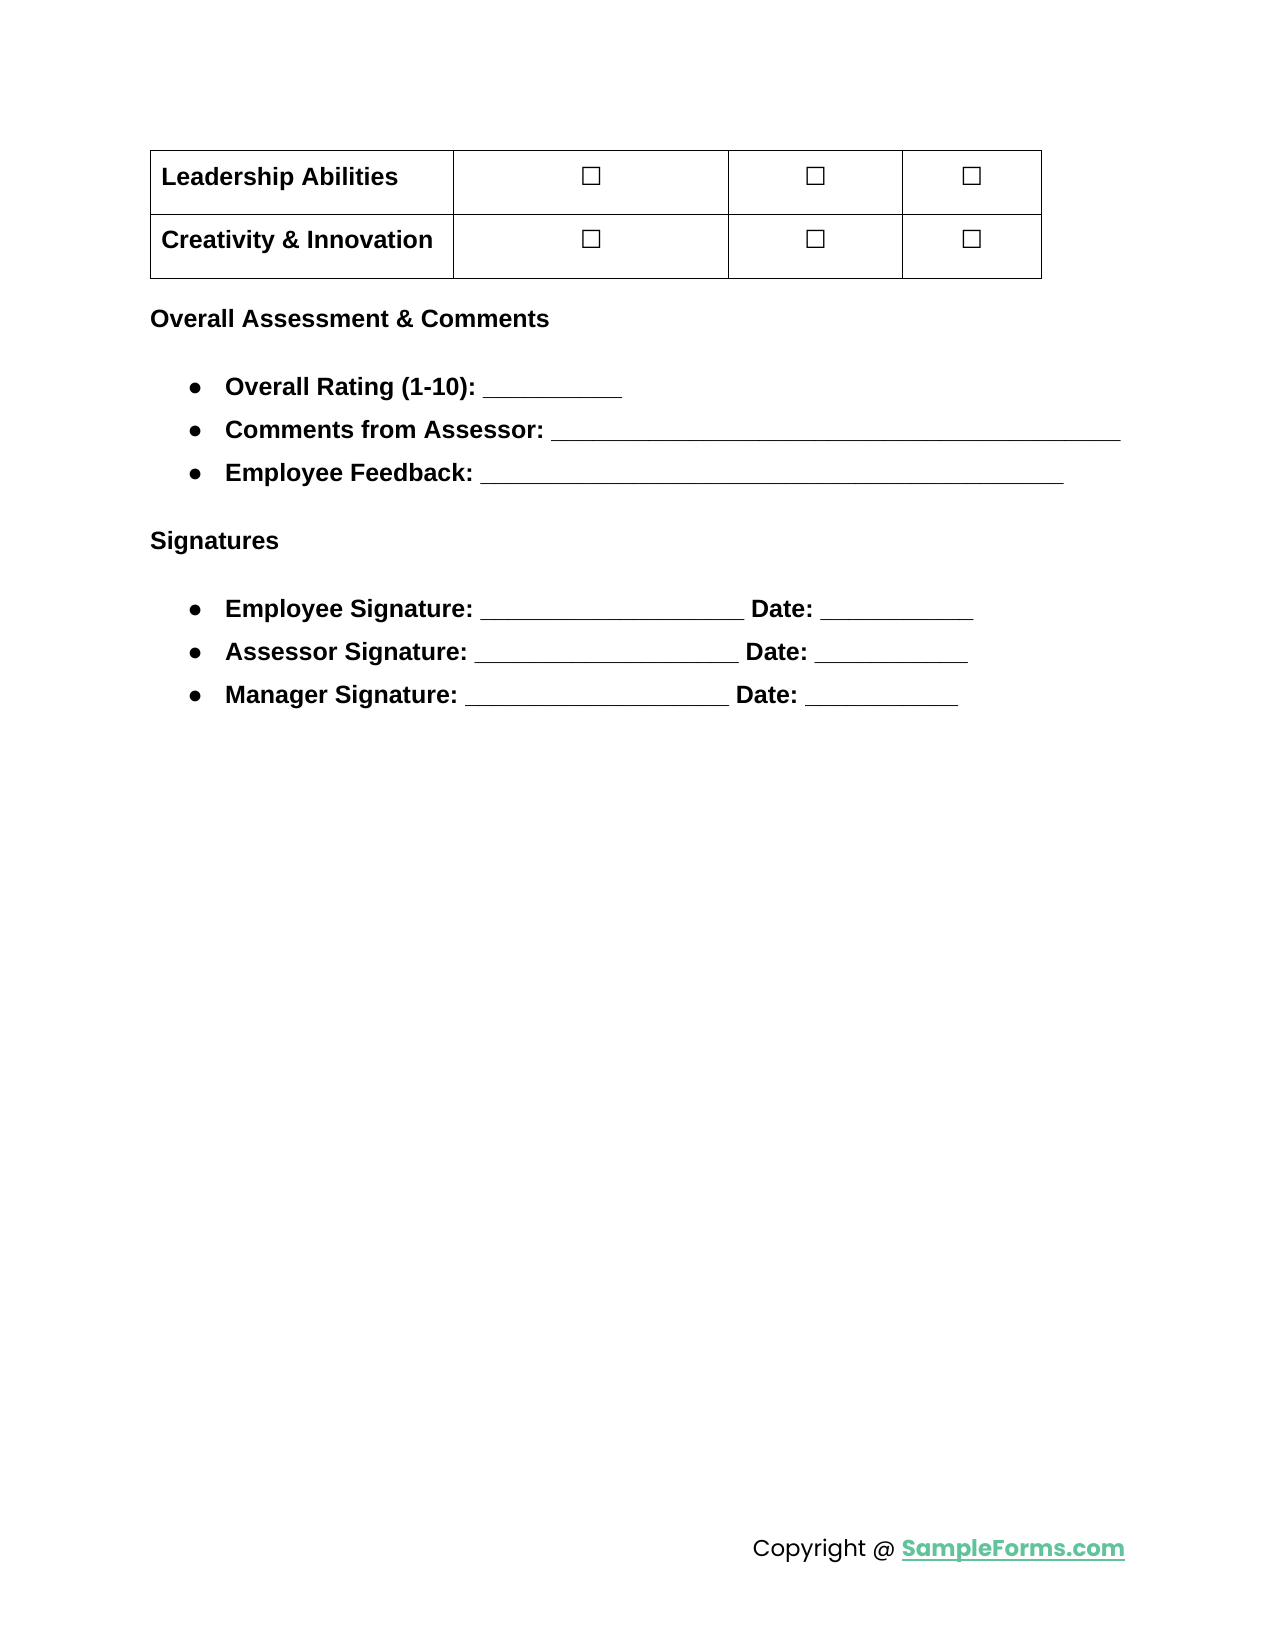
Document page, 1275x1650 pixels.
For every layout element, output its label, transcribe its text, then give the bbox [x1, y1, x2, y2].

table_cell ☐ [729, 151, 902, 214]
table_cell Creativity & Innovation [151, 215, 453, 277]
list Manager Signature: ___________________ Date: ___________ [187, 680, 1125, 709]
list Assessor Signature: ___________________ Date: ___________ [187, 637, 1125, 666]
table_cell ☐ [454, 215, 728, 277]
list Comments from Assessor: _________________________________________ [187, 415, 1125, 443]
text Overall Assessment & Comments [150, 303, 1125, 332]
table_cell ☐ [903, 151, 1041, 214]
table_cell Leadership Abilities [151, 151, 453, 214]
list Employee Signature: ___________________ Date: ___________ [187, 594, 1125, 623]
list Employee Feedback: __________________________________________ [187, 458, 1125, 487]
table_cell ☐ [903, 215, 1041, 277]
list Overall Rating (1-10): __________ [187, 372, 1125, 400]
table_cell ☐ [729, 215, 902, 277]
table_cell ☐ [454, 151, 728, 214]
text Signatures [150, 526, 1125, 555]
